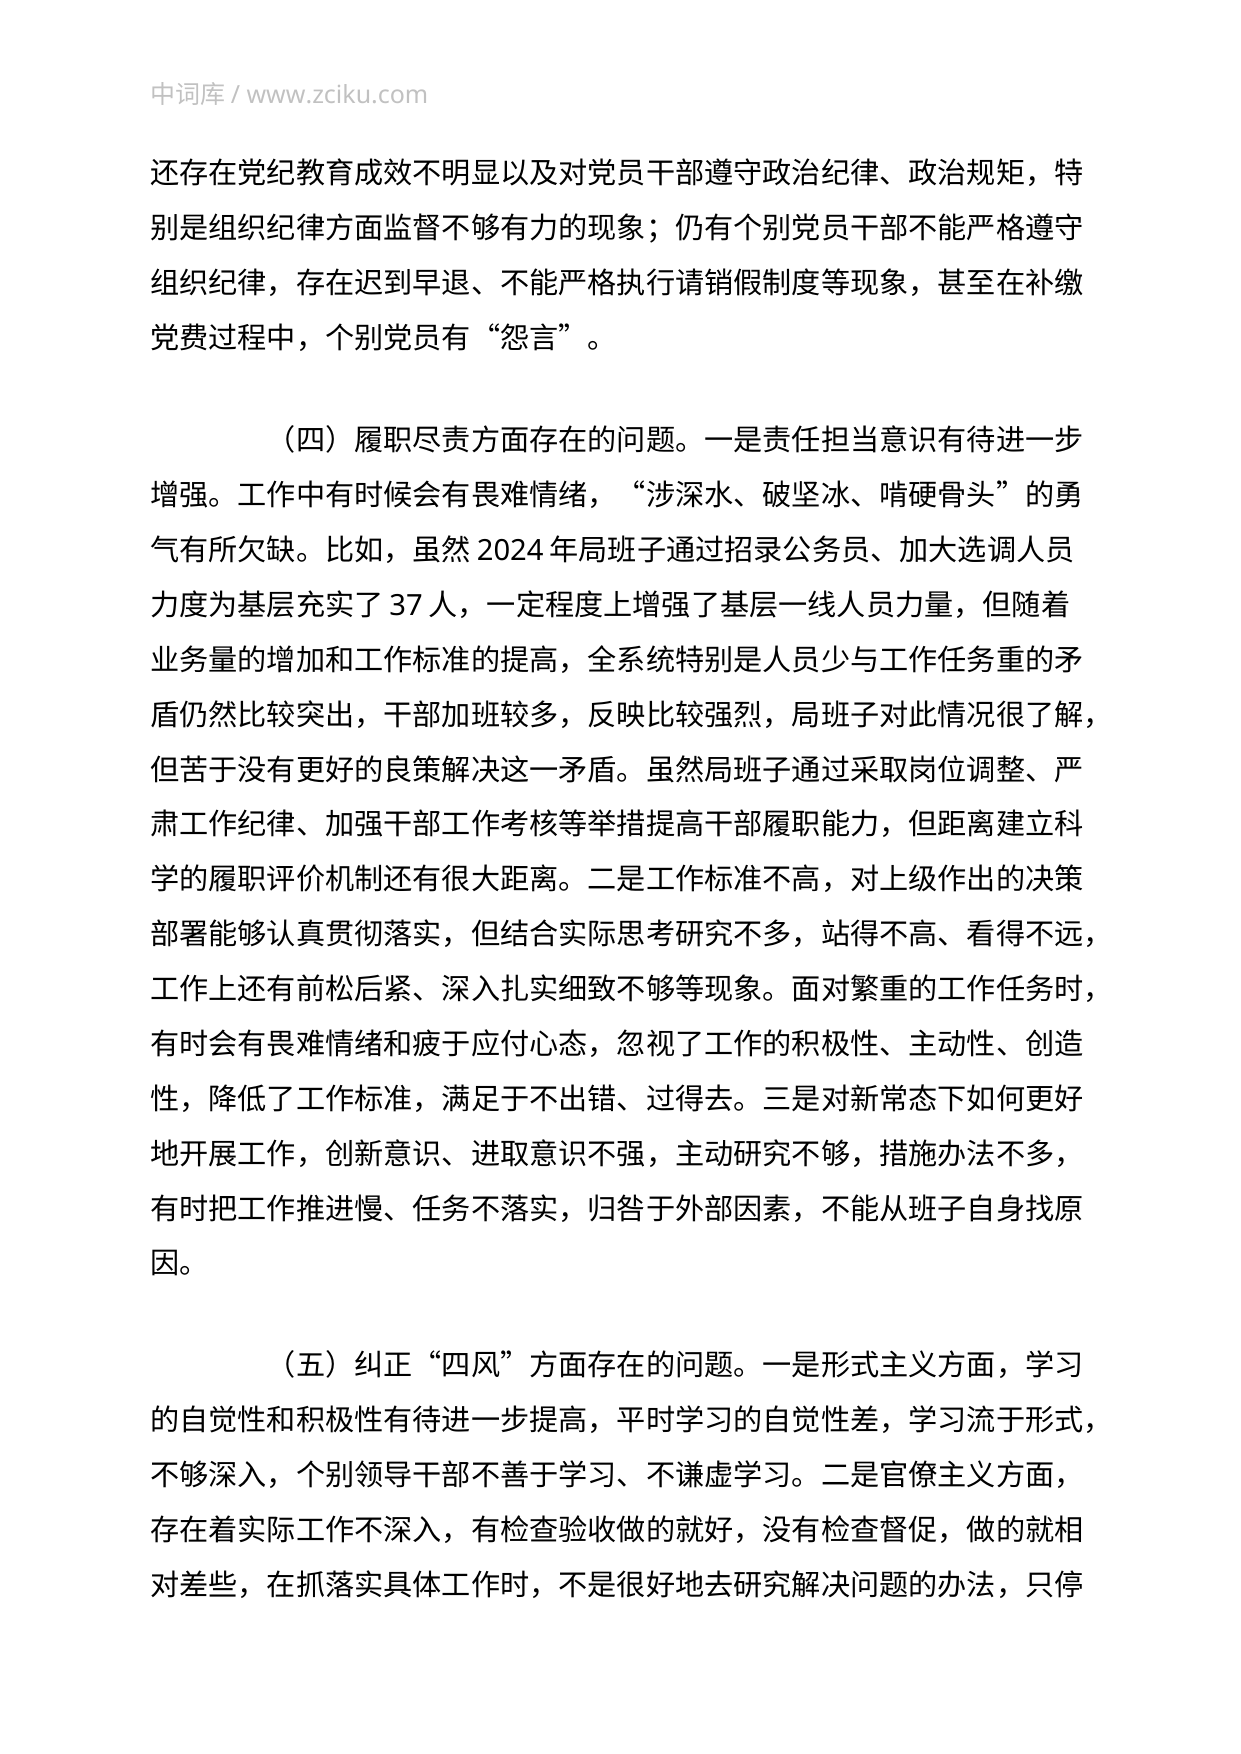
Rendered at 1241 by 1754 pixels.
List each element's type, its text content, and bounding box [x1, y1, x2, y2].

text （四）履职尽责方面存在的问题。一是责任担当意识有待进一步增强。工作中有时候会有畏难情绪，“涉深水、破坚冰、啃硬骨头”的勇气有所欠缺。比如，虽然2024年局班子通过招录公务员、加大选调人员力度为基层充实了37人，一定程度上增强了基层一线人员力量，但随着业务量的增加和工作标准的提高，全系统特别是人员少与工作任务重的矛盾仍然比较突出，干部加班较多，反映比较强烈，局班子对此情况很了解，但苦于没有更好的良策解决这一矛盾。虽然局班子通过采取岗位调整、严肃工作纪律、加强干部工作考核等举措提高干部履职能力，但距离建立科学的履职评价机制还有很大距离。二是工作标准不高，对上级作出的决策部署能够认真贯彻落实，但结合实际思考研究不多，站得不高、看得不远，工作上还有前松后紧、深入扎实细致不够等现象。面对繁重的工作任务时，有时会有畏难情绪和疲于应付心态，忽视了工作的积极性、主动性、创造性，降低了工作标准，满足于不出错、过得去。三是对新常态下如何更好地开展工作，创新意识、进取意识不强，主动研究不够，措施办法不多，有时把工作推进慢、任务不落实，归咎于外部因素，不能从班子自身找原因。 [150, 416, 1090, 1282]
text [150, 1342, 1090, 1604]
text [150, 150, 1090, 357]
